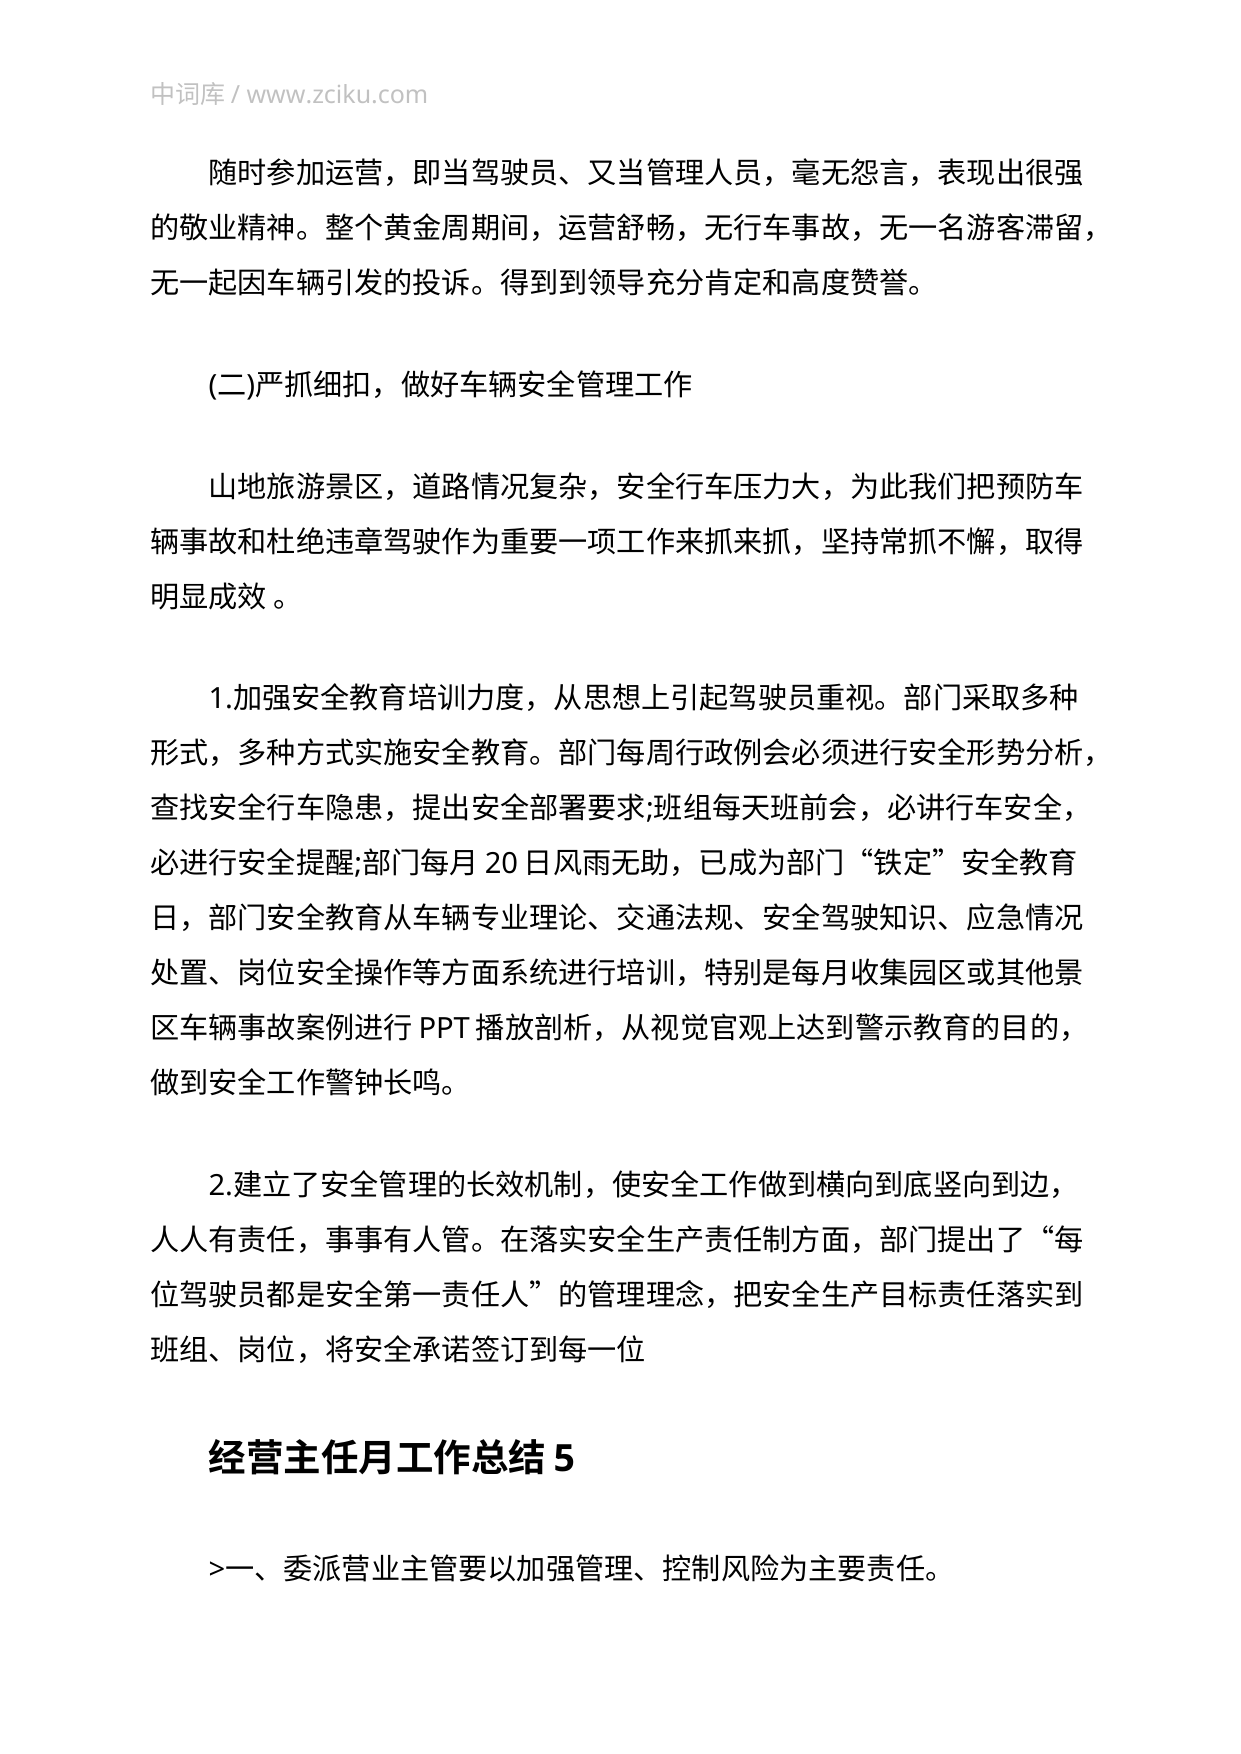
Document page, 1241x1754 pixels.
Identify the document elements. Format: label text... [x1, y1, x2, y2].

text 经营主任月工作总结5 [150, 1428, 1090, 1483]
text 1.加强安全教育培训力度，从思想上引起驾驶员重视。部门采取多种形式，多种方式实施安全教育。部门每周行政例会必须进行安全形势分析，查找安全行车隐患，提出安全部署要求;班组每天班前会，必讲行车安全，必进行安全提醒;部门每月20日风雨无助，已成为部门“铁定”安全教育日，部门安全教育从车辆专业理论、交通法规、安全驾驶知识、应急情况处置、岗位安全操作等方面系统进行培训，特别是每月收集园区或其他景区车辆事故案例进行PPT播放剖析，从视觉官观上达到警示教育的目的，做到安全工作警钟长鸣。 [150, 675, 1090, 1102]
text >一、委派营业主管要以加强管理、控制风险为主要责任。 [150, 1546, 1090, 1588]
text (二)严抓细扣，做好车辆安全管理工作 [150, 362, 1090, 404]
text 随时参加运营，即当驾驶员、又当管理人员，毫无怨言，表现出很强的敬业精神。整个黄金周期间，运营舒畅，无行车事故，无一名游客滞留，无一起因车辆引发的投诉。得到到领导充分肯定和高度赞誉。 [150, 150, 1090, 302]
text 2.建立了安全管理的长效机制，使安全工作做到横向到底竖向到边，人人有责任，事事有人管。在落实安全生产责任制方面，部门提出了“每位驾驶员都是安全第一责任人”的管理理念，把安全生产目标责任落实到班组、岗位，将安全承诺签订到每一位 [150, 1162, 1090, 1369]
text 山地旅游景区，道路情况复杂，安全行车压力大，为此我们把预防车辆事故和杜绝违章驾驶作为重要一项工作来抓来抓，坚持常抓不懈，取得明显成效 。 [150, 463, 1090, 616]
